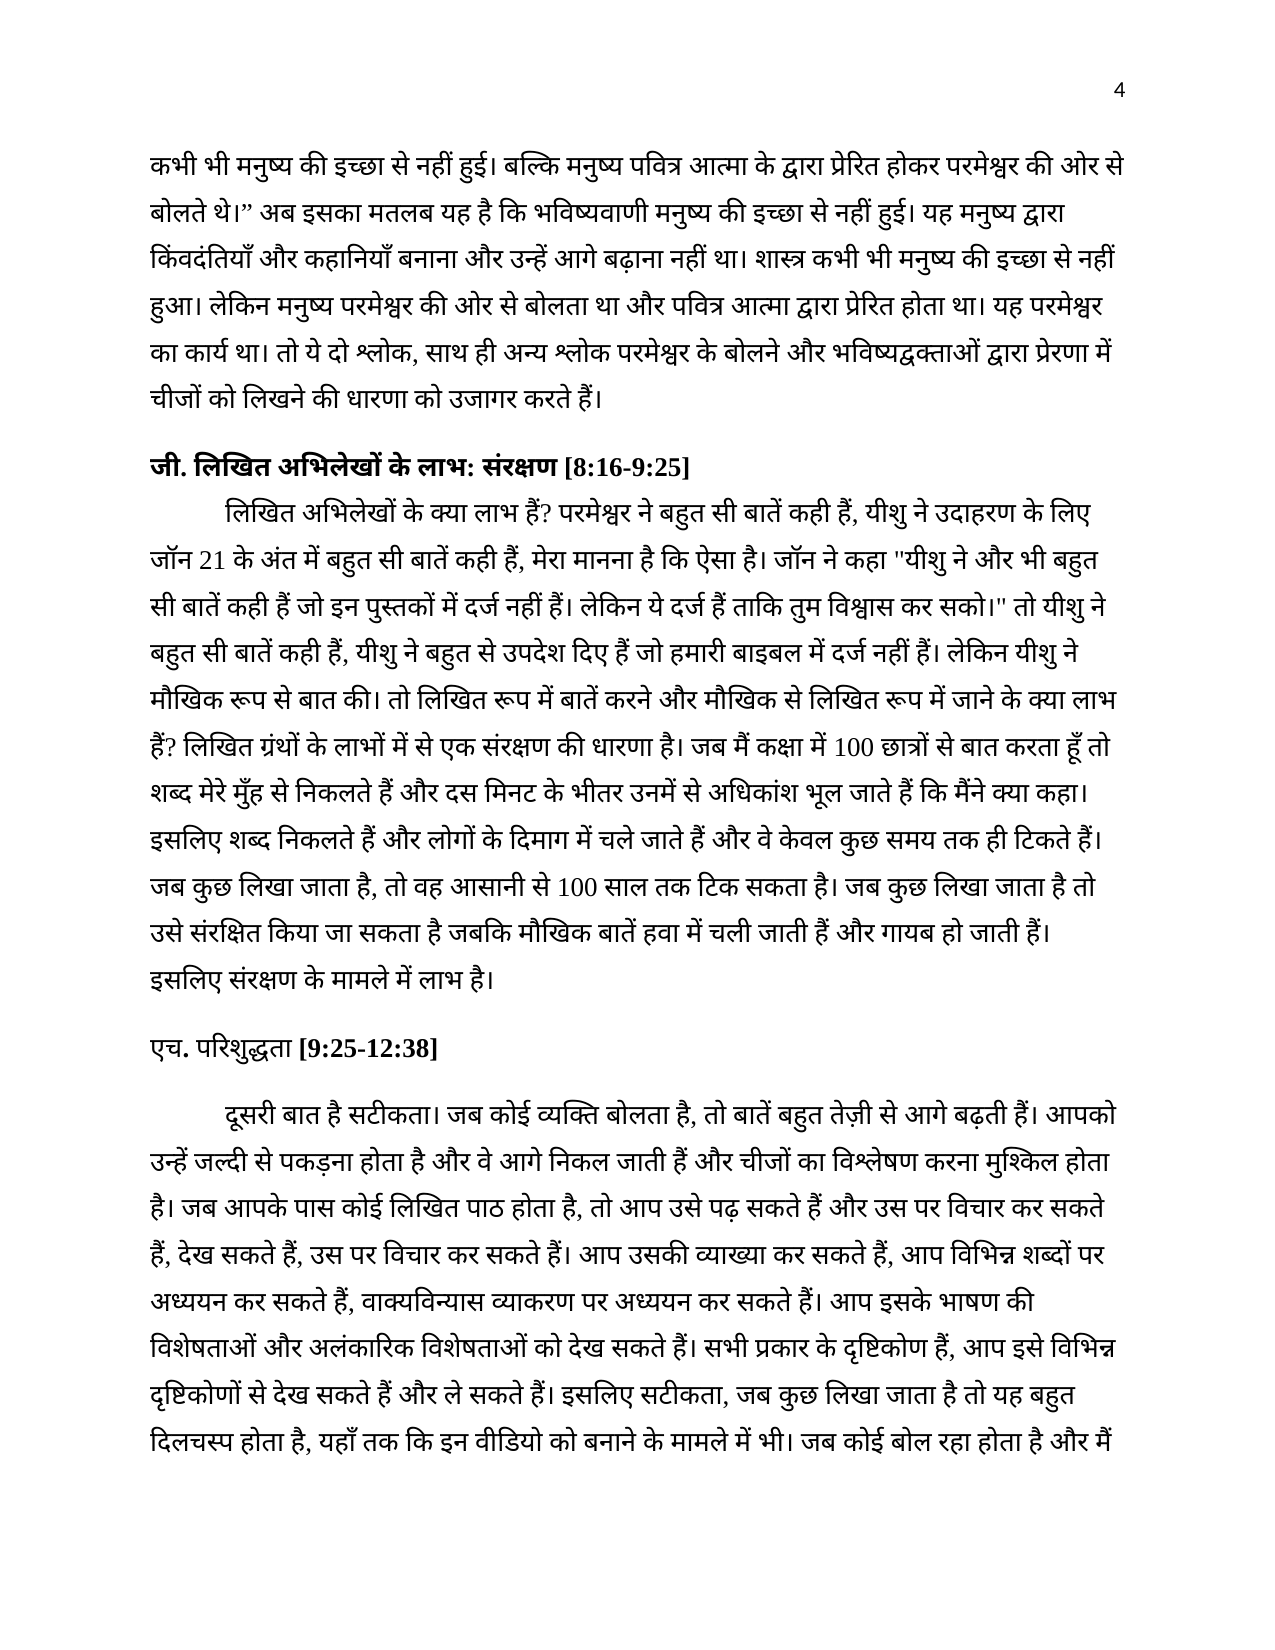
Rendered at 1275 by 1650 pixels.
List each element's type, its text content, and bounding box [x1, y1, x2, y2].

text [150, 1099, 1125, 1457]
text जी. लिखित अभिलेखों के लाभ: संरक्षण [8:16-9:25] लिखित अभिलेखों के क्या लाभ हैं? परमेश्वर ने बहुत सी बातें कही हैं, यीशु ने उदाहरण के लिए जॉन 21 के अंत में बहुत सी बातें कही हैं, मेरा मानना है कि ऐसा है। जॉन ने कहा "यीशु ने और भी बहुत सी बातें कही हैं जो इन पुस्तकों में दर्ज नहीं हैं। लेकिन ये दर्ज हैं ताकि तुम विश्वास कर सको।" तो यीशु ने बहुत सी बातें कही हैं, यीशु ने बहुत से उपदेश दिए हैं जो हमारी बाइबल में दर्ज नहीं हैं। लेकिन यीशु ने मौखिक रूप से बात की। तो लिखित रूप में बातें करने और मौखिक से लिखित रूप में जाने के क्या लाभ हैं? लिखित ग्रंथों के लाभों में से एक संरक्षण की धारणा है। जब मैं कक्षा में 100 छात्रों से बात करता हूँ तो शब्द मेरे मुँह से निकलते हैं और दस मिनट के भीतर उनमें से अधिकांश भूल जाते हैं कि मैंने क्या कहा। इसलिए शब्द निकलते हैं और लोगों के दिमाग में चले जाते हैं और वे केवल कुछ समय तक ही टिकते हैं। जब कुछ लिखा जाता है, तो वह आसानी से 100 साल तक टिक सकता है। जब कुछ लिखा जाता है तो उसे संरक्षित किया जा सकता है जबकि मौखिक बातें हवा में चली जाती हैं और गायब हो जाती हैं। इसलिए संरक्षण के मामले में लाभ है। [150, 451, 1125, 995]
text एच. परिशुद्धता [9:25-12:38] [150, 1032, 1125, 1063]
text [150, 150, 1125, 414]
